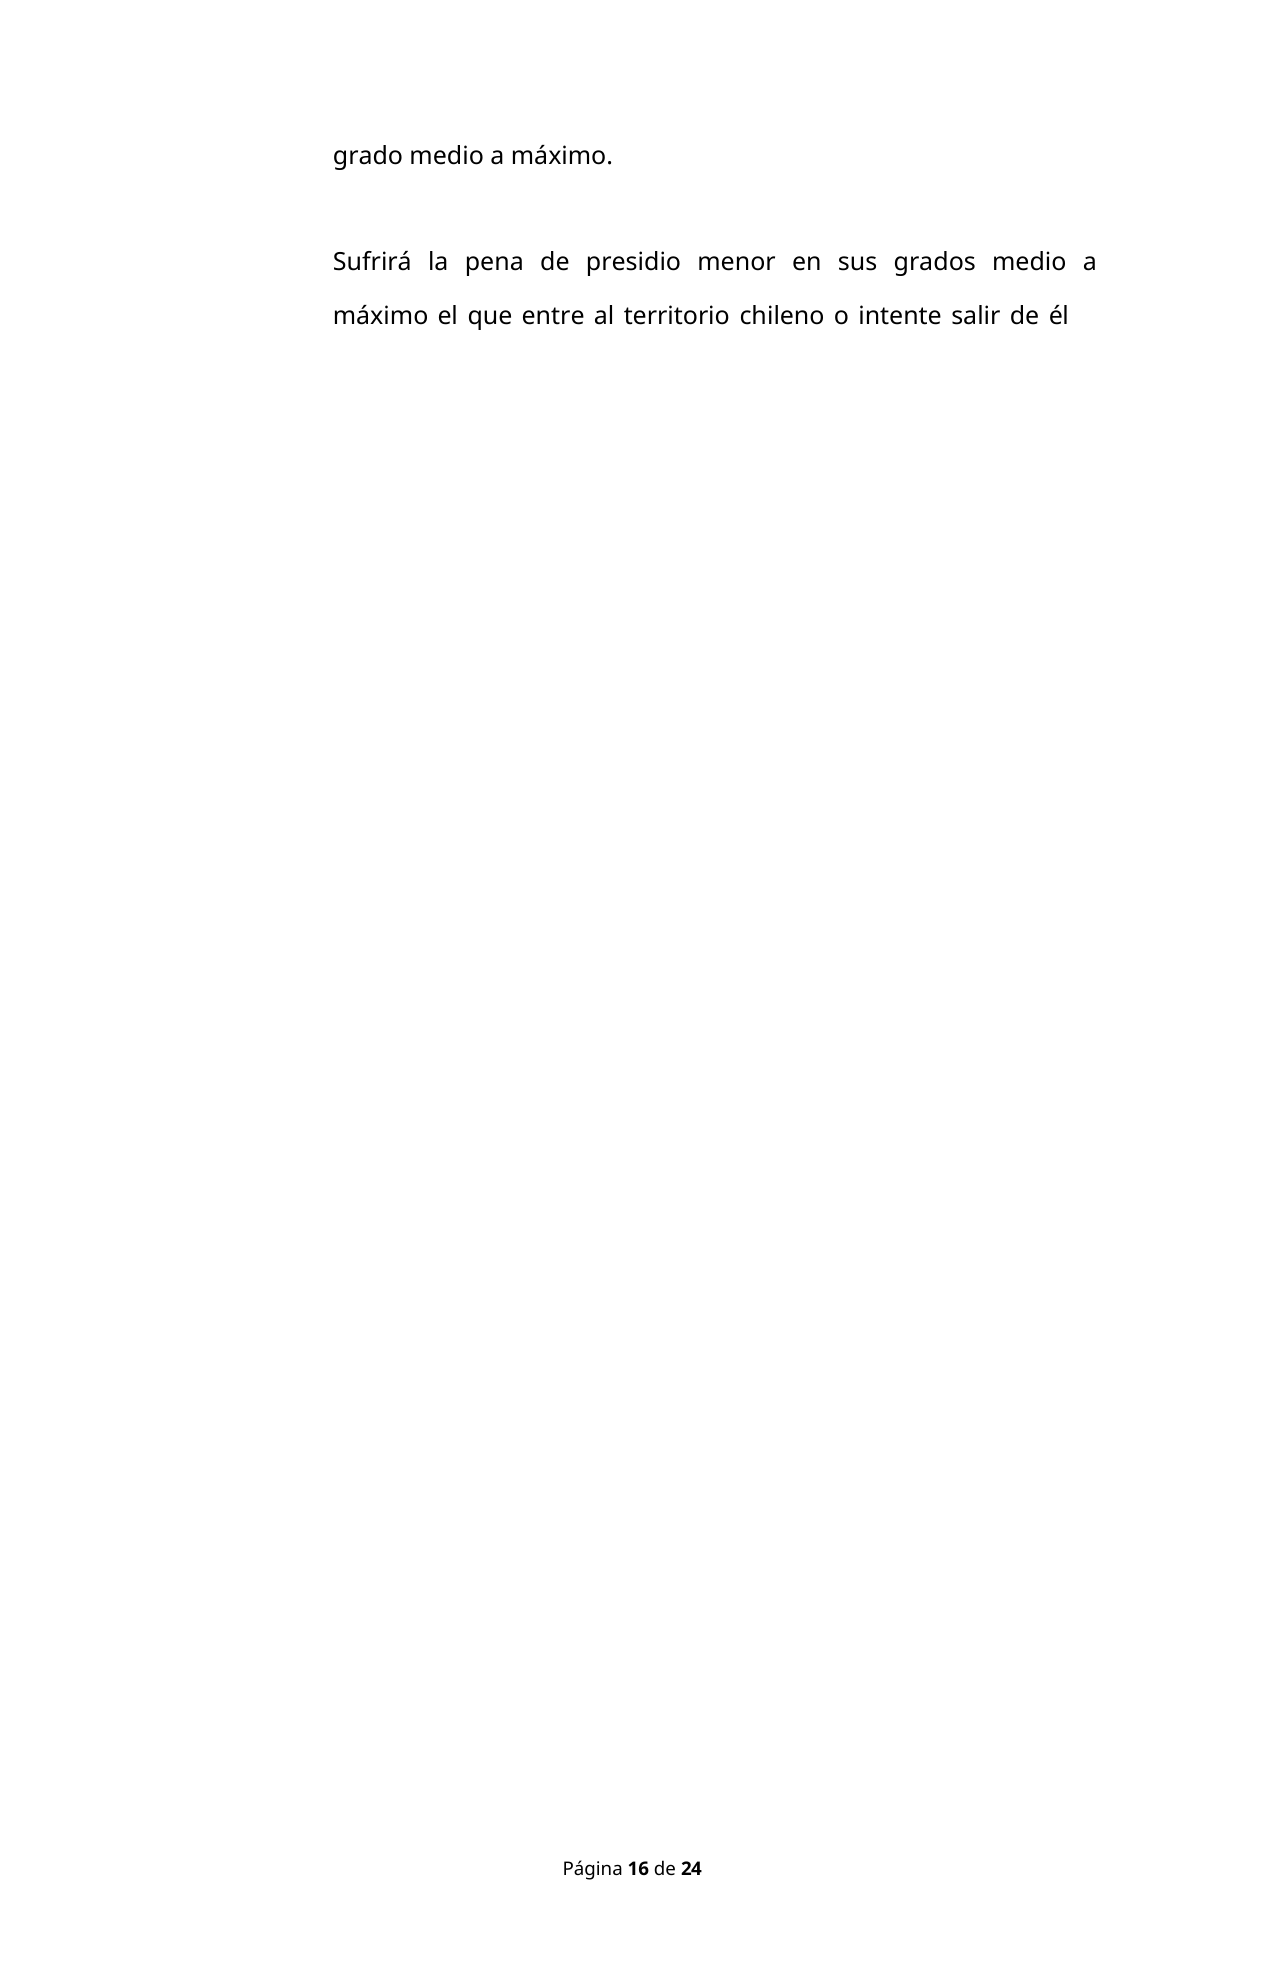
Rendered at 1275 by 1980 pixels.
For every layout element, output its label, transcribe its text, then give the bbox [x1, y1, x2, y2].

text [333, 137, 1098, 172]
text Sufrirá la pena de presidio menor en sus grados medio a máximo el que entre al territorio chileno o intente salir de él [333, 243, 1098, 332]
